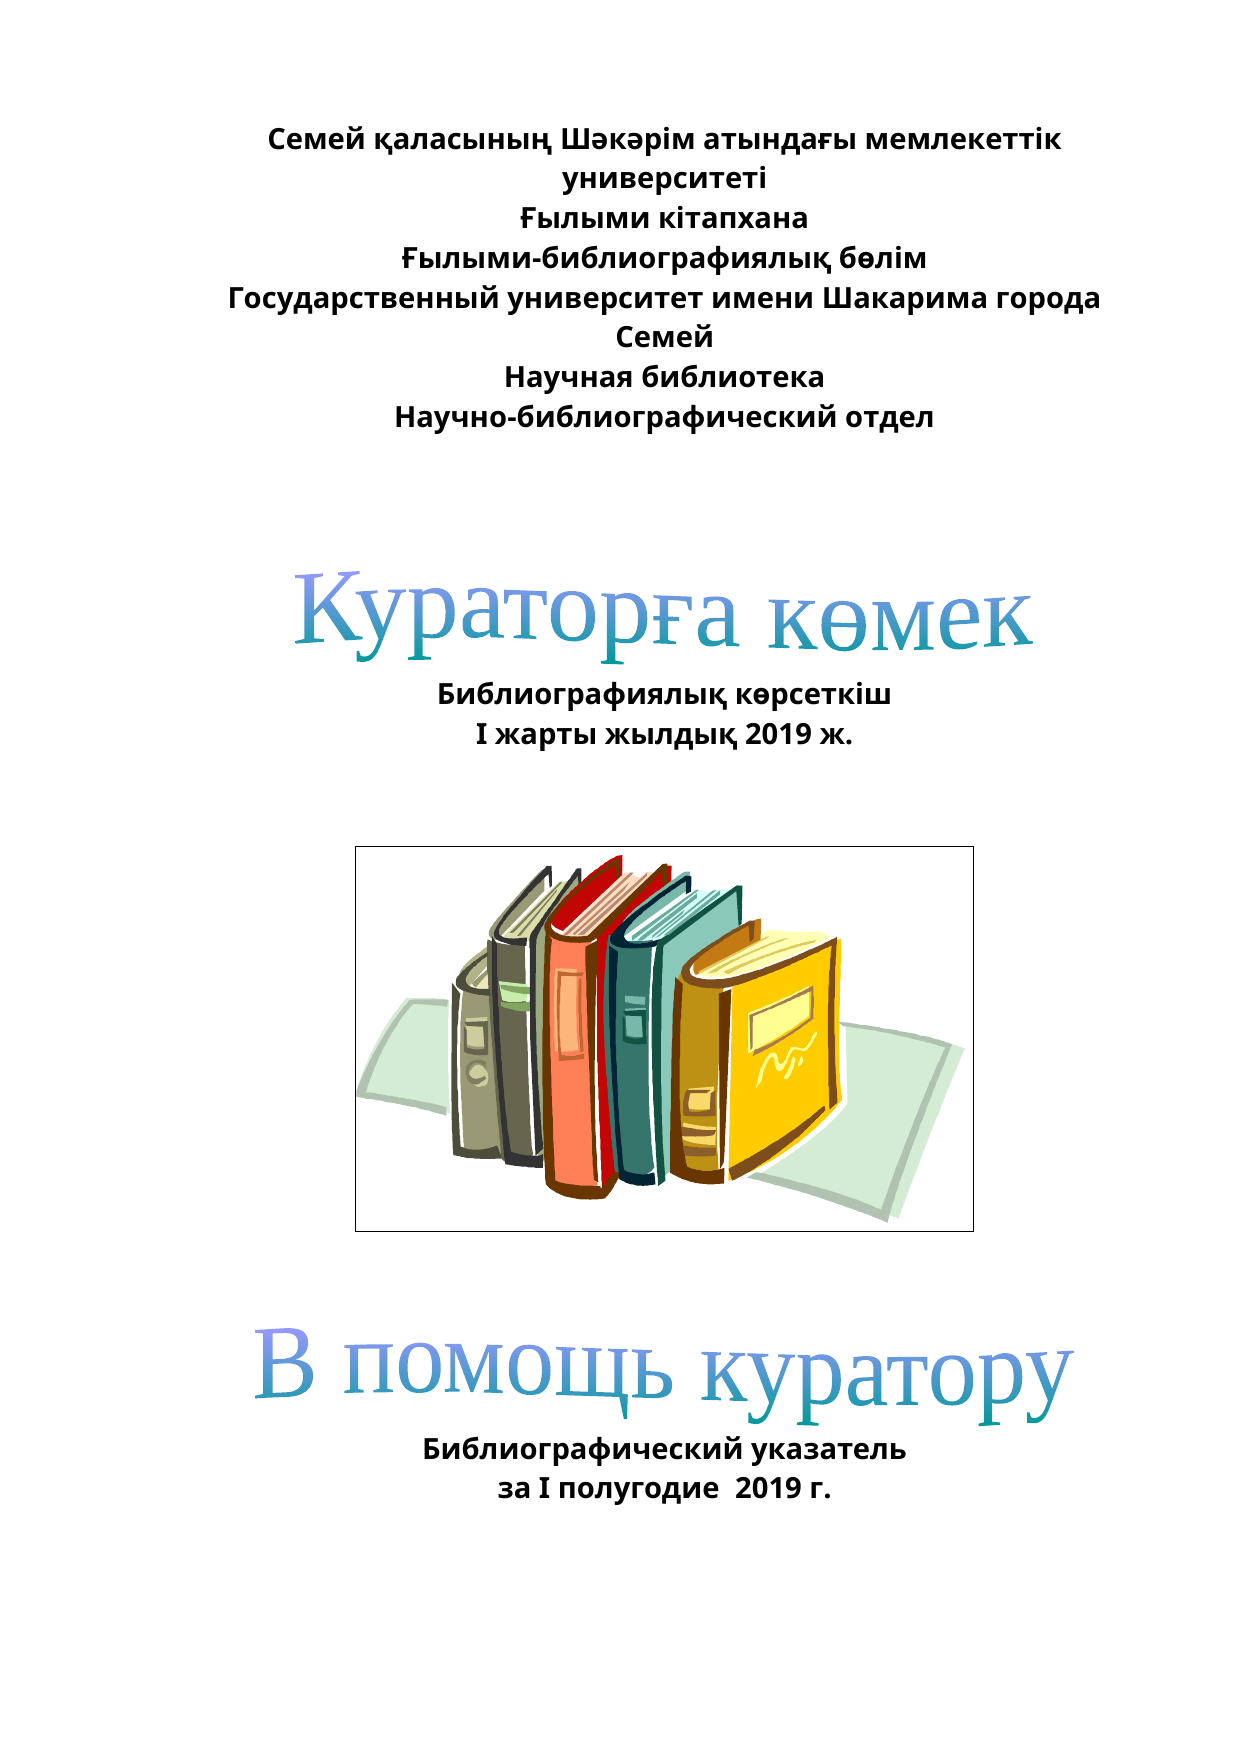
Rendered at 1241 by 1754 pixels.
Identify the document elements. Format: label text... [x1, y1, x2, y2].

text Ғылыми кітапхана [177, 197, 1152, 237]
text Государственный университет имени Шакарима города Семей [177, 277, 1152, 356]
text Научно-библиографический отдел [177, 396, 1152, 436]
text Cемей қаласының Шәкәрім атындағы мемлекеттік университеті [177, 118, 1152, 197]
subtitle Библиографический указатель [177, 1323, 1152, 1468]
subtitle Библиографиялық көрсеткіш [177, 568, 1152, 713]
text Научная библиотека [177, 356, 1152, 396]
text Ғылыми-библиографиялық бөлім [177, 237, 1152, 277]
subtitle за І полугодие 2019 г. [177, 1468, 1152, 1507]
text І жарты жылдық 2019 ж. [177, 713, 1152, 753]
